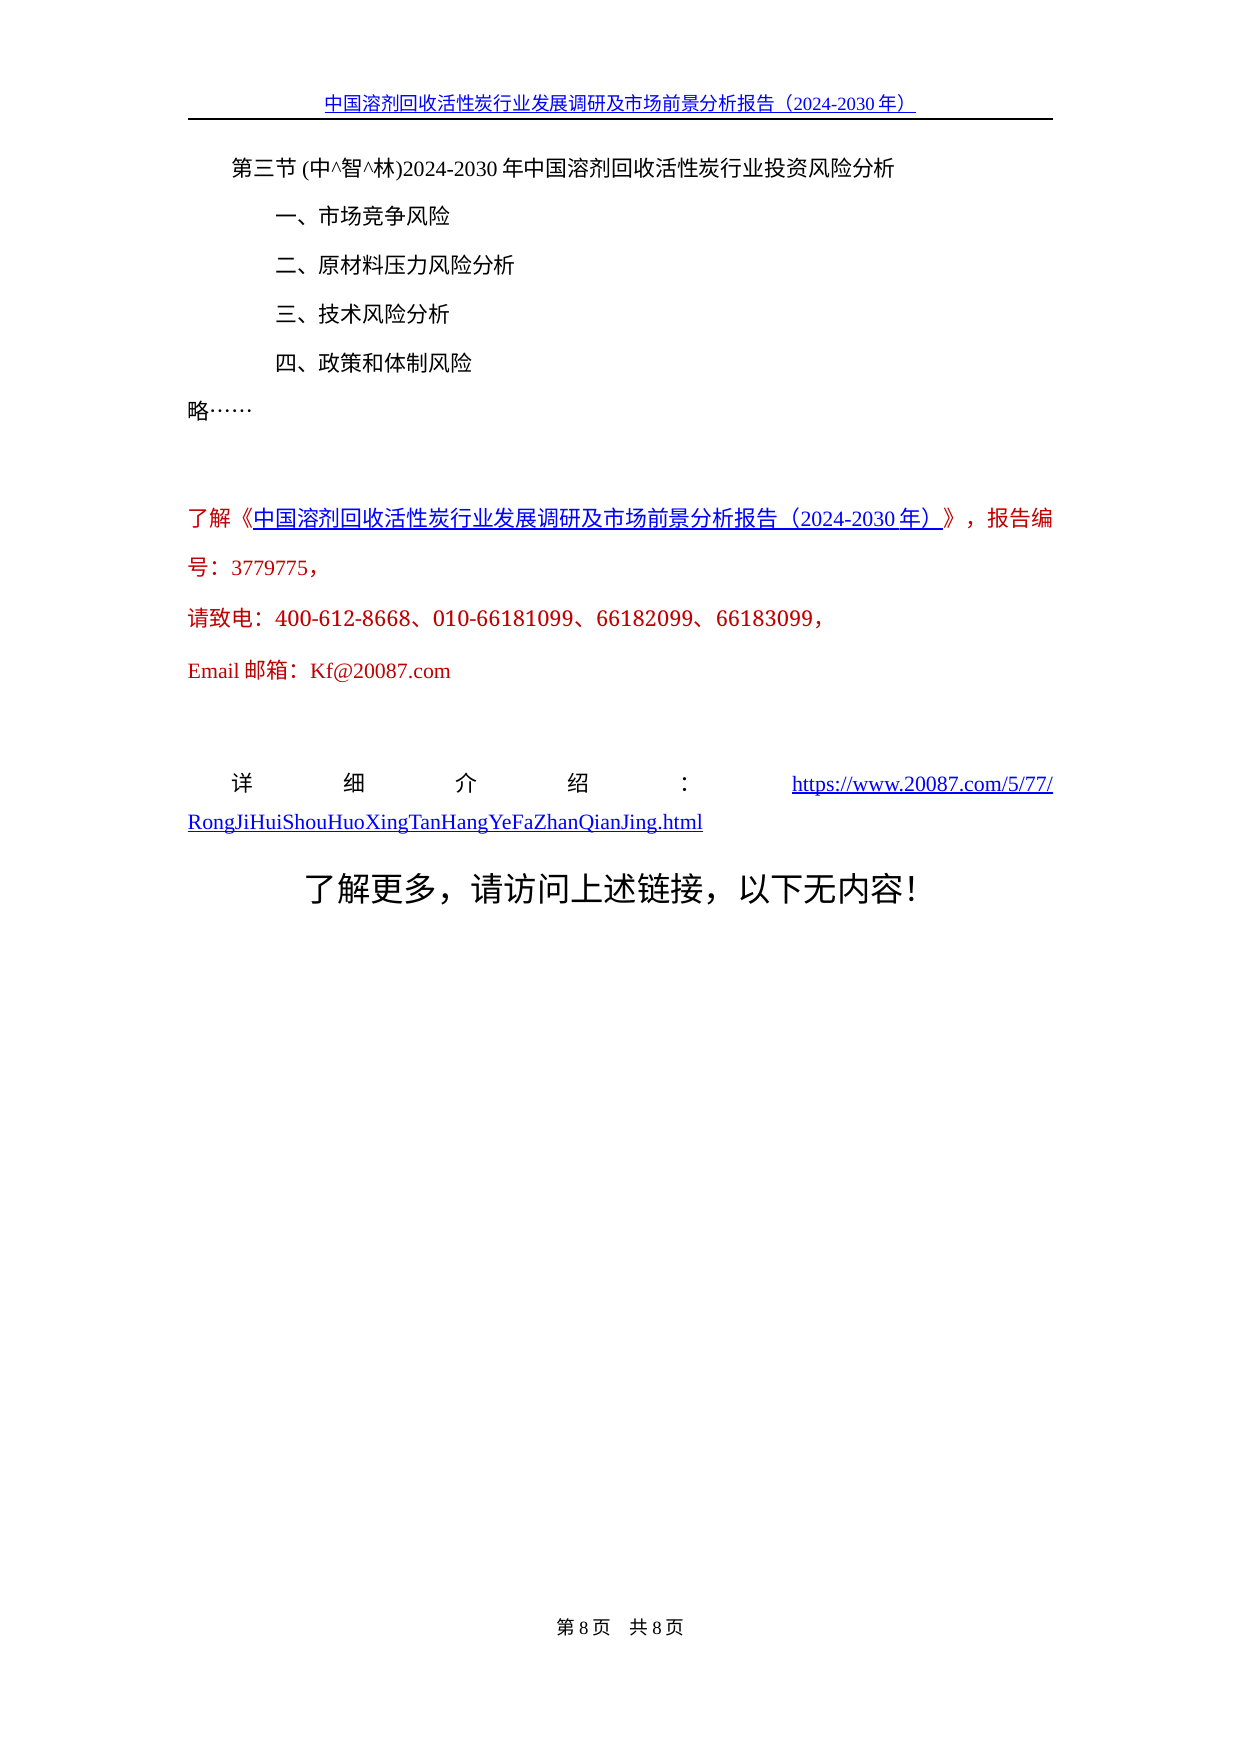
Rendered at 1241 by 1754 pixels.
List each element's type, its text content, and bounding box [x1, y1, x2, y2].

text 请致电：400-612-8668、010-66181099、66182099、66183099， [187, 601, 1053, 633]
text 详细介绍：https://www.20087.com/5/77/RongJiHuiShouHuoXingTanHangYeFaZhanQianJing.html [187, 765, 1053, 838]
title 了解更多，请访问上述链接，以下无内容！ [187, 854, 1053, 919]
text 了解《中国溶剂回收活性炭行业发展调研及市场前景分析报告（2024-2030年）》，报告编号：3779775， [187, 500, 1053, 582]
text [187, 150, 1053, 426]
text Email邮箱：Kf@20087.com [187, 652, 1053, 685]
